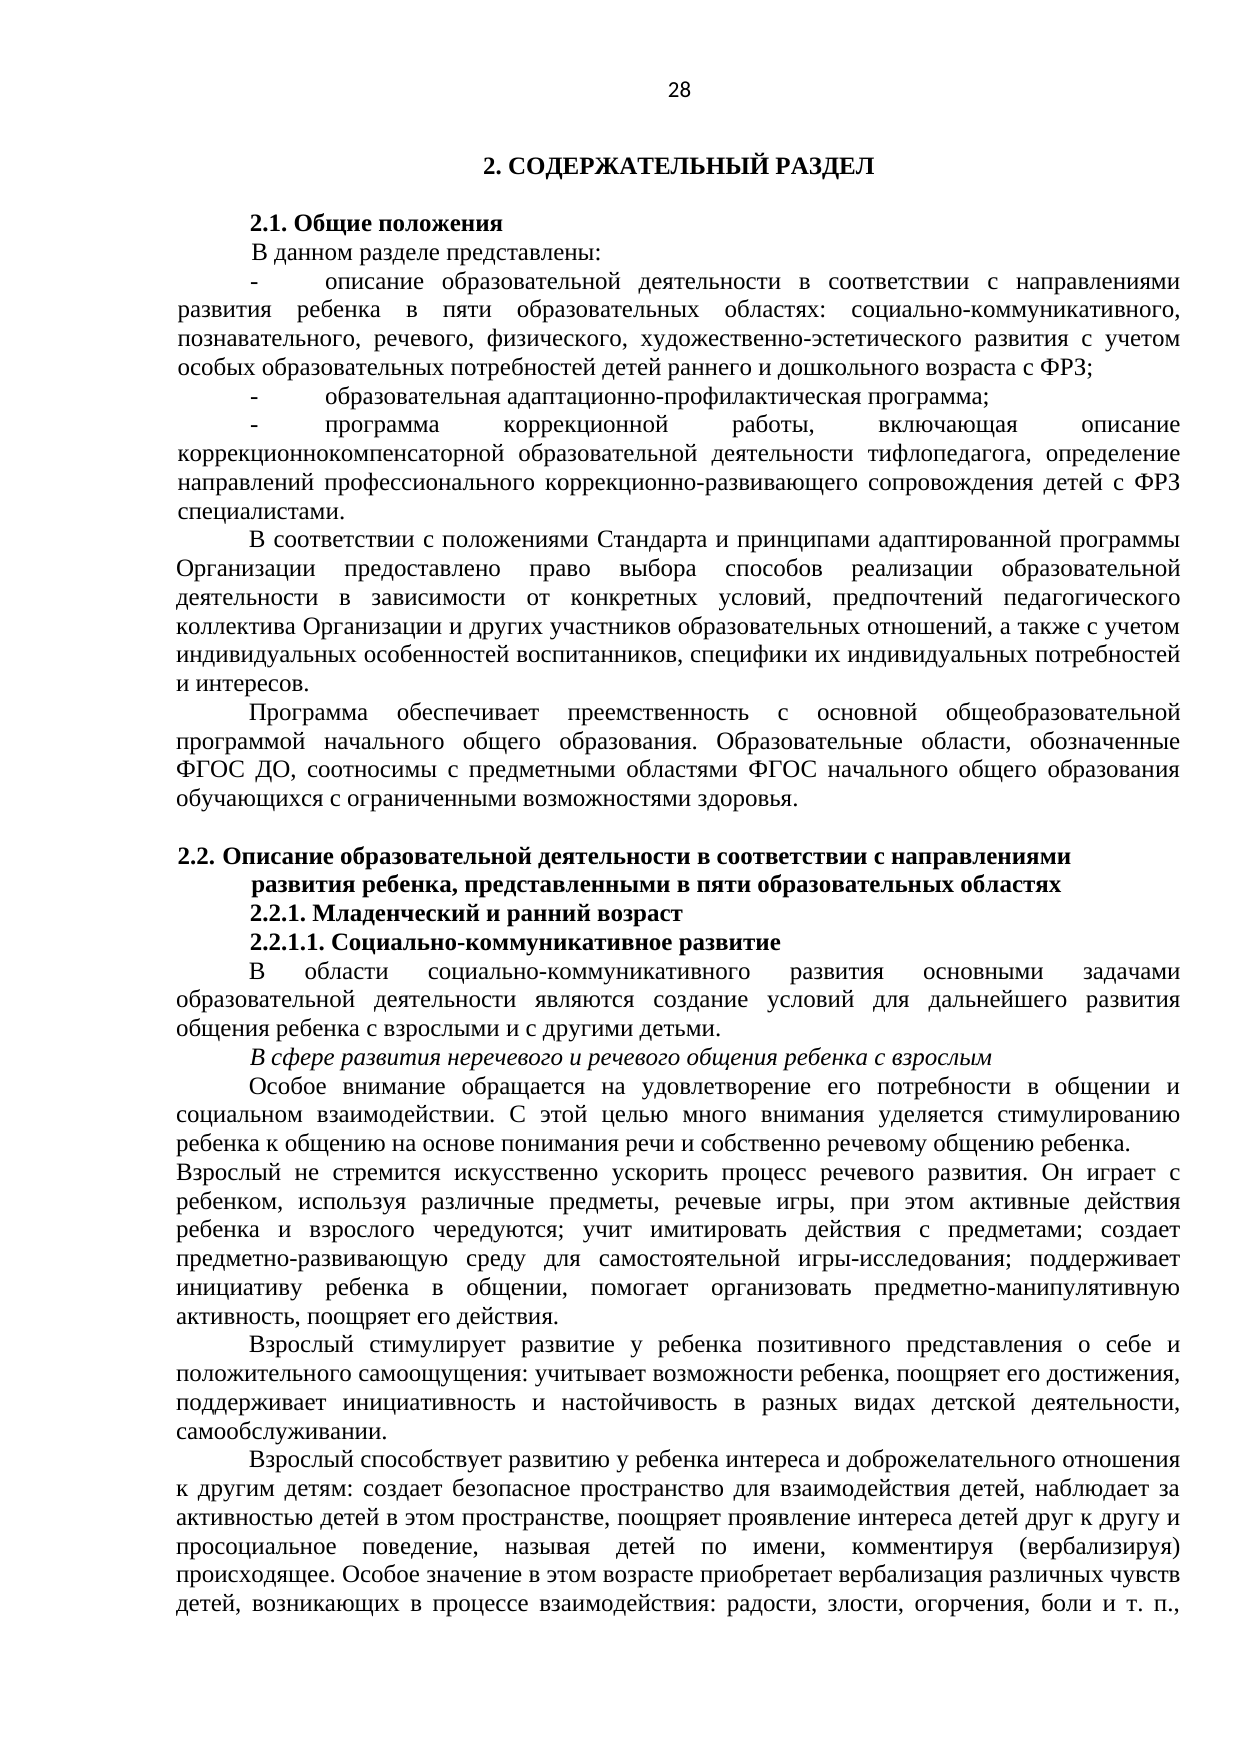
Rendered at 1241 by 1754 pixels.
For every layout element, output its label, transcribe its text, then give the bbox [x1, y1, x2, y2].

text Взрослый стимулирует развитие у ребенка позитивного представления о себе и положительного самоощущения: учитывает возможности ребенка, поощряет его достижения, поддерживает инициативность и настойчивость в разных видах детской деятельности, самообслуживании. [176, 1329, 1181, 1444]
text В соответствии с положениями Стандарта и принципами адаптированной программы Организации предоставлено право выбора способов реализации образовательной деятельности в зависимости от конкретных условий, предпочтений педагогического коллектива Организации и других участников образовательных отношений, а также с учетом индивидуальных особенностей воспитанников, специфики их индивидуальных потребностей и интересов. [176, 524, 1181, 697]
text В данном разделе представлены: [251, 237, 1181, 266]
text В области социально-коммуникативного развития основными задачами образовательной деятельности являются создание условий для дальнейшего развития общения ребенка с взрослыми и с другими детьми. [176, 956, 1181, 1042]
text Взрослый не стремится искусственно ускорить процесс речевого развития. Он играет с ребенком, используя различные предметы, речевые игры, при этом активные действия ребенка и взрослого чередуются; учит имитировать действия с предметами; создает предметно-развивающую среду для самостоятельной игры-исследования; поддерживает инициативу ребенка в общении, помогает организовать предметно-манипулятивную активность, поощряет его действия. [176, 1157, 1181, 1329]
text В сфере развития неречевого и речевого общения ребенка с взрослым [249, 1042, 1181, 1071]
subtitle СОДЕРЖАТЕЛЬНЫЙ РАЗДЕЛ [206, 151, 1152, 179]
text Программа обеспечивает преемственность с основной общеобразовательной программой начального общего образования. Образовательные области, обозначенные ФГОС ДО, соотносимы с предметными областями ФГОС начального общего образования обучающихся с ограниченными возможностями здоровья. [176, 697, 1181, 812]
text Особое внимание обращается на удовлетворение его потребности в общении и социальном взаимодействии. С этой целью много внимания уделяется стимулированию ребенка к общению на основе понимания речи и собственно речевому общению ребенка. [176, 1071, 1181, 1157]
list образовательная адаптационно-профилактическая программа; [177, 381, 1181, 409]
subtitle развития ребенка, представленными в пяти образовательных областях [177, 869, 1181, 898]
subtitle Младенческий и ранний возраст [249, 898, 1181, 927]
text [176, 1444, 1181, 1617]
list программа коррекционной работы, включающая описание коррекционнокомпенсаторной образовательной деятельности тифлопедагога, определение направлений профессионального коррекционно-развивающего сопровождения детей с ФРЗ специалистами. [177, 409, 1181, 524]
list описание образовательной деятельности в соответствии с направлениями развития ребенка в пяти образовательных областях: социально-коммуникативного, познавательного, речевого, физического, художественно-эстетического развития с учетом особых образовательных потребностей детей раннего и дошкольного возраста с ФРЗ; [177, 266, 1181, 381]
subtitle Социально-коммуникативное развитие [249, 927, 1181, 956]
subtitle Описание образовательной деятельности в соответствии с направлениями [177, 841, 1181, 869]
subtitle Общие положения [249, 208, 1181, 237]
